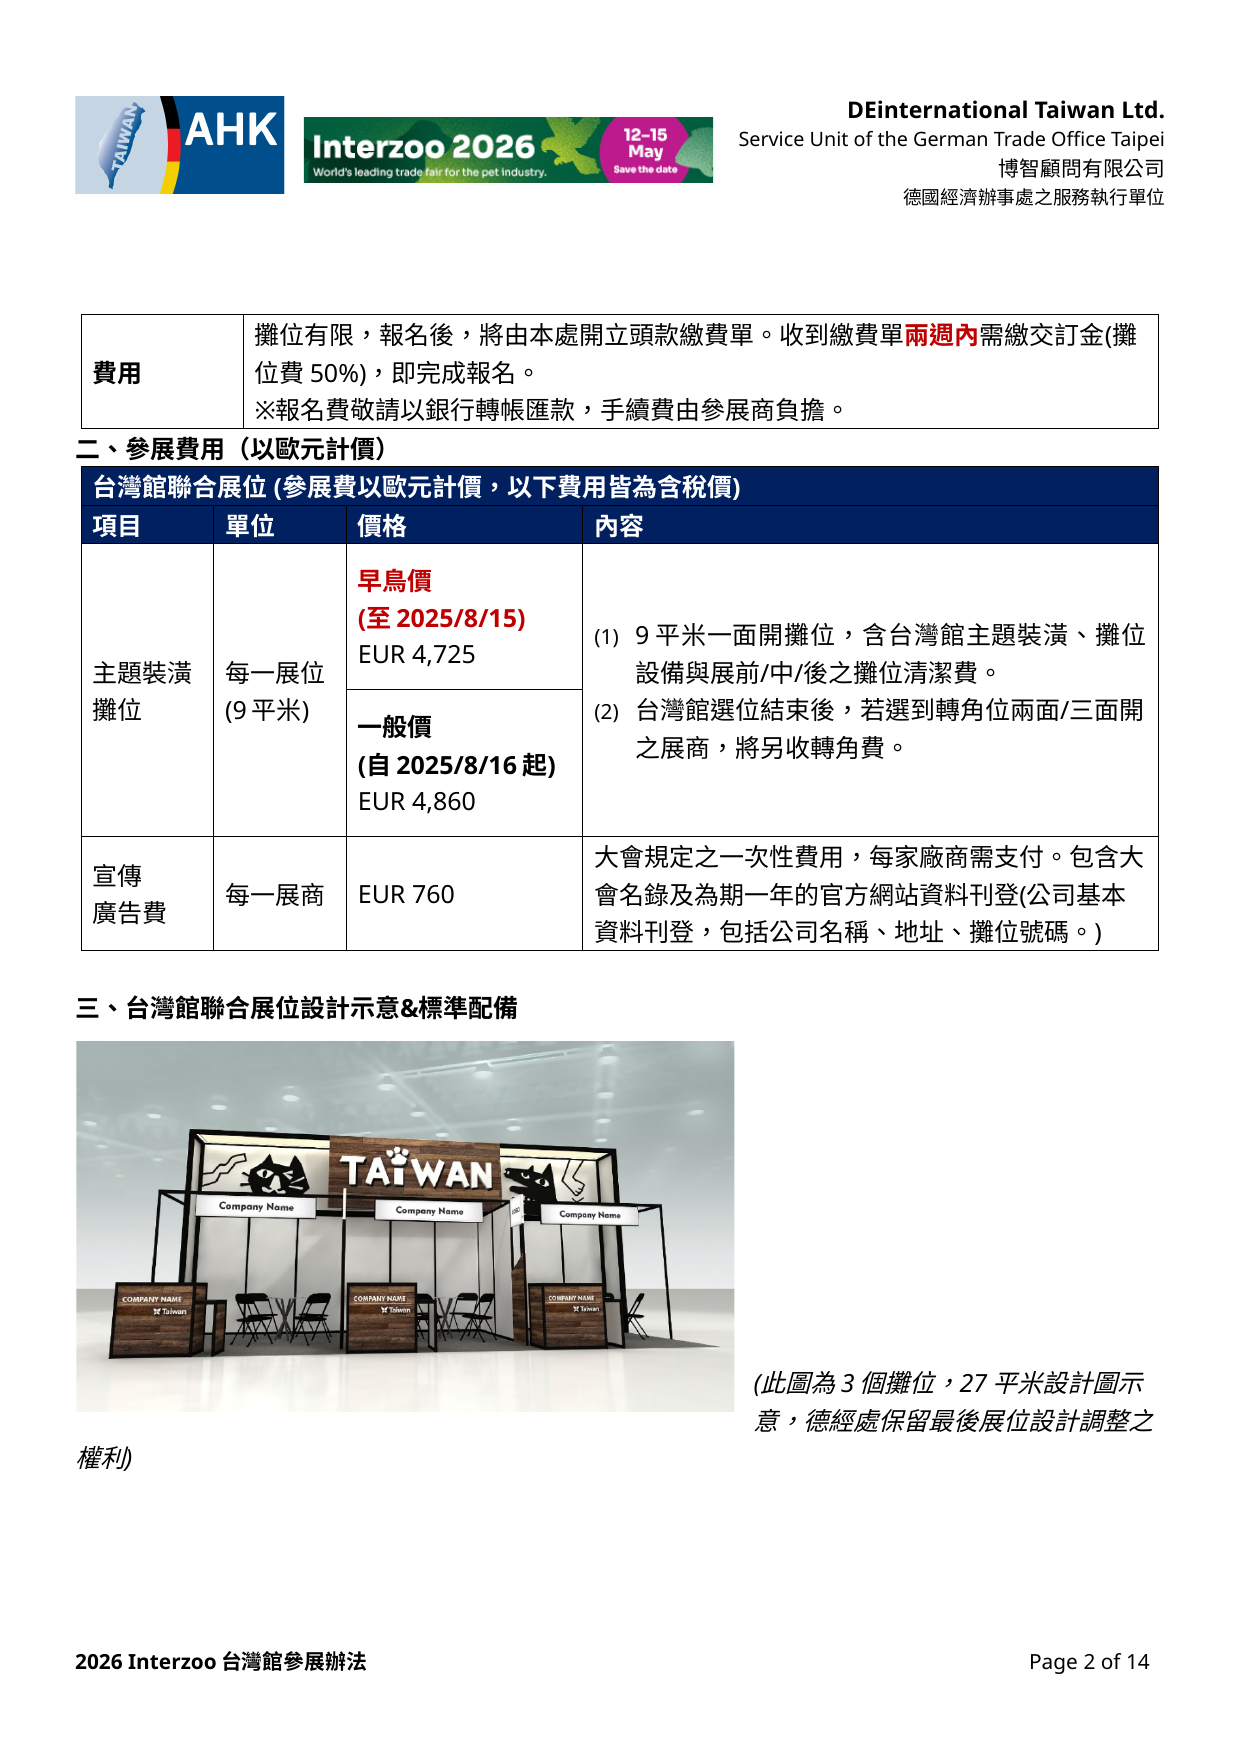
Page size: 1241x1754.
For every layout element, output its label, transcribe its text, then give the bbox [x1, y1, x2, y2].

table_cell 9平米一面開攤位，含台灣館主題裝潢、攤位設備與展前/中/後之攤位清潔費。 台灣館選位結束後，若選到轉角位兩面/三面開之展商，將另收轉角費。 [583, 544, 1158, 836]
table_cell 每一展位 (9平米) [214, 544, 346, 836]
text 二、參展費用（以歐元計價） [75, 429, 1165, 466]
table_header 台灣館聯合展位 (參展費以歐元計價，以下費用皆為含稅價) [82, 467, 1158, 505]
table_cell 早鳥價 (至2025/8/15) EUR 4,725 [347, 544, 582, 689]
table_cell 每一展商 [214, 837, 346, 949]
table_cell 費用 [82, 315, 243, 428]
table_cell 一般價 (自2025/8/16起) EUR 4,860 [347, 690, 582, 836]
table_cell 價格 [347, 506, 582, 543]
picture [75, 1041, 734, 1410]
table_cell 主題裝潢 攤位 [82, 544, 213, 836]
text 三、台灣館聯合展位設計示意&標準配備 [75, 988, 1165, 1026]
table_cell 攤位有限，報名後，將由本處開立頭款繳費單。收到繳費單兩週內需繳交訂金(攤位費50%)，即完成報名。 ※報名費敬請以銀行轉帳匯款，手續費由參展商負擔。 [244, 315, 1158, 428]
picture [75, 96, 285, 194]
table_cell 項目 [82, 506, 213, 543]
table_cell 宣傳 廣告費 [82, 837, 213, 949]
picture [303, 117, 714, 183]
table_cell 單位 [214, 506, 346, 543]
table_cell EUR 760 [347, 837, 582, 949]
table_cell 內容 [583, 506, 1158, 543]
table_cell 大會規定之一次性費用，每家廠商需支付。包含大會名錄及為期一年的官方網站資料刊登(公司基本資料刊登，包括公司名稱、地址、攤位號碼。) [583, 837, 1158, 949]
